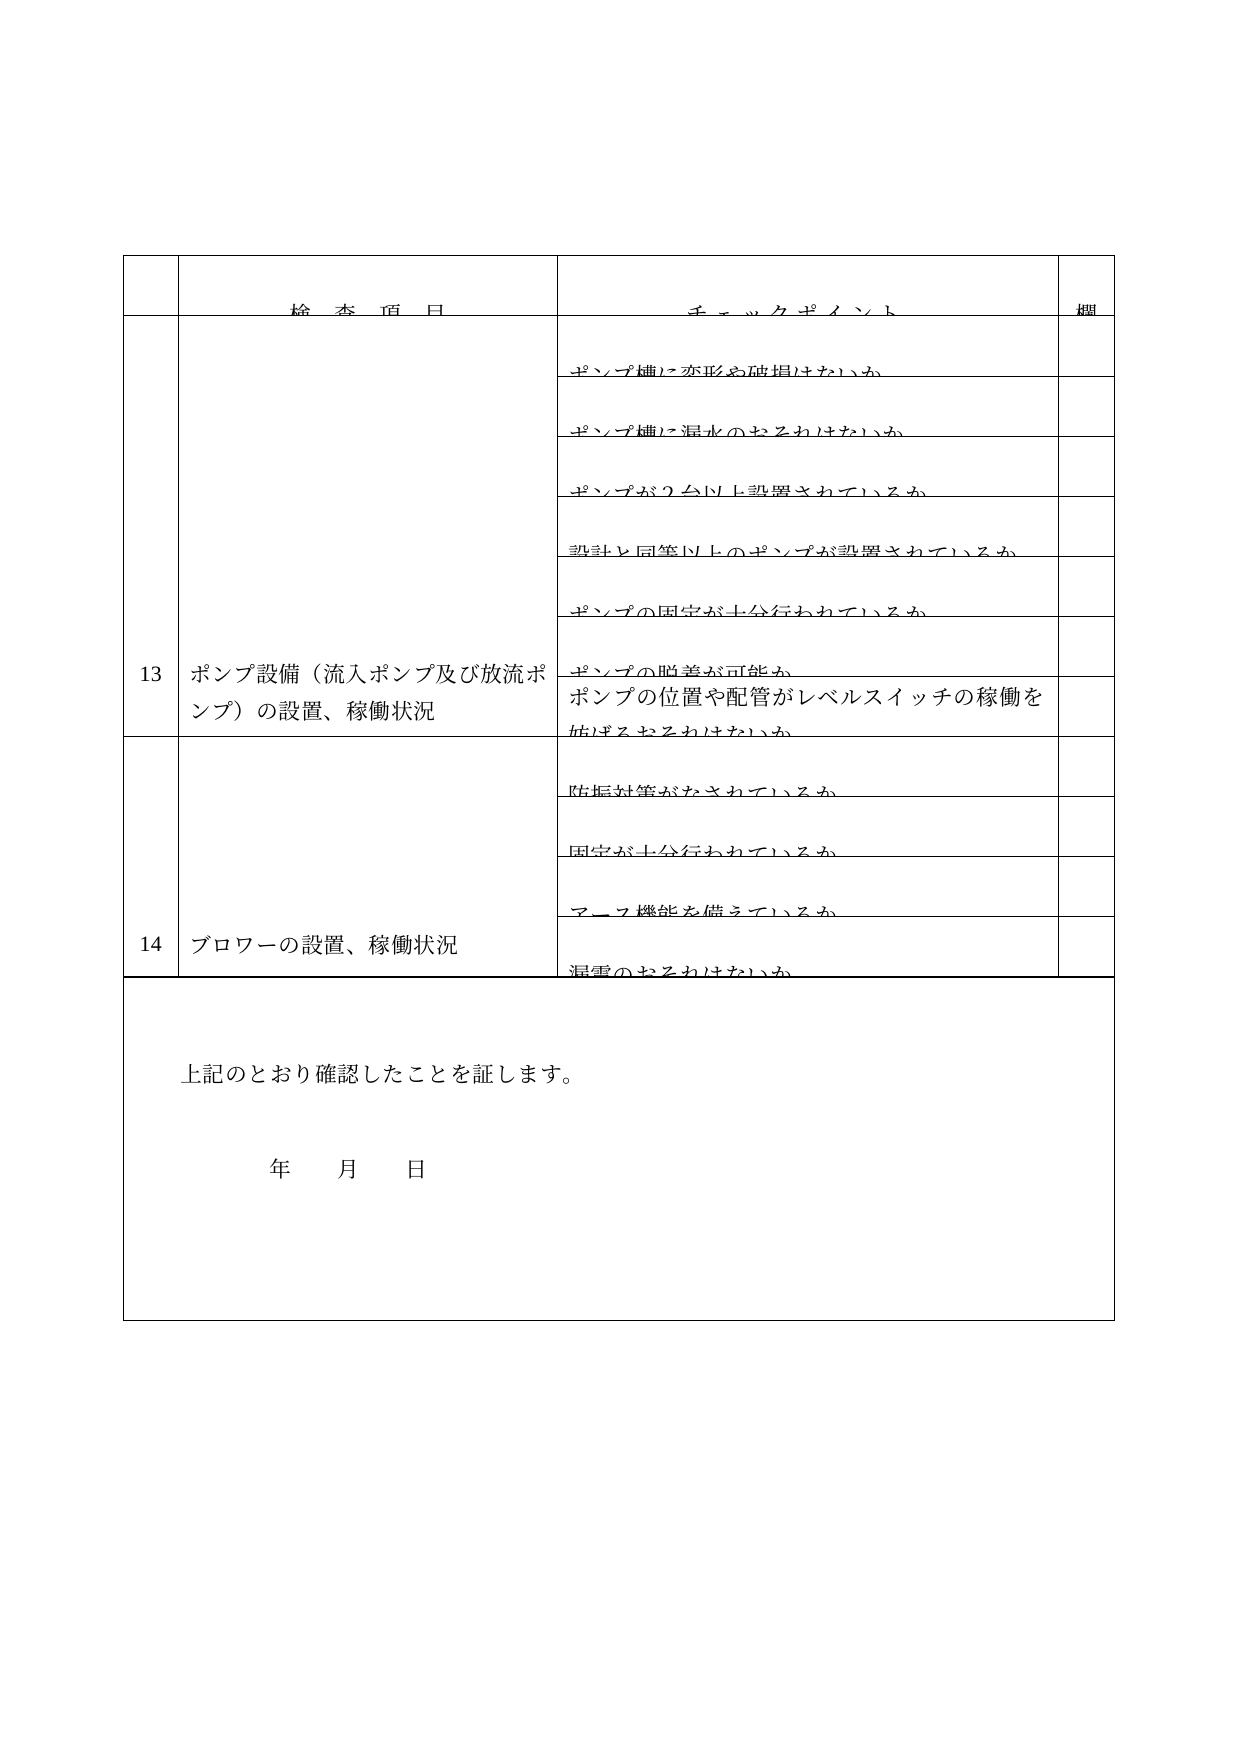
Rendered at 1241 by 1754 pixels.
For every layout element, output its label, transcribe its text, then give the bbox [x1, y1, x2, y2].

table_cell ポンプ槽に漏水のおそれはないか [558, 377, 1058, 436]
table_cell [1059, 857, 1114, 916]
table_header チ ェ ッ ク ポ イ ン ト [558, 256, 1058, 315]
table_cell 13 [124, 316, 178, 736]
table_cell 防振対策がなされているか [558, 737, 1058, 796]
table_cell ポンプの固定が十分行われているか [558, 557, 1058, 616]
table_cell ポンプの脱着が可能か [558, 617, 1058, 676]
table_cell [1059, 797, 1114, 856]
table_cell 14 [124, 737, 178, 976]
table_cell ポンプが２台以上設置されているか [558, 437, 1058, 496]
table_cell 設計と同等以上のポンプが設置されているか [558, 497, 1058, 556]
table_header 欄 [1059, 256, 1114, 315]
table_cell [1059, 316, 1114, 376]
table_cell [1059, 617, 1114, 676]
table_header [124, 256, 178, 315]
table_cell ポンプ槽に変形や破損はないか [558, 316, 1058, 376]
table_cell 上記のとおり確認したことを証します｡ 年 月 日 浄化槽設備士氏名 印 (浄化槽設備士免状の交付番号 ) [124, 978, 1114, 1320]
table_header 検 査 項 目 [179, 256, 557, 315]
table_cell アース機能を備えているか [558, 857, 1058, 916]
table_cell ポンプ設備（流入ポンプ及び放流ポ ンプ）の設置、稼働状況 [179, 316, 557, 736]
table_cell [1059, 557, 1114, 616]
table_cell [1059, 917, 1114, 976]
table_cell [1059, 497, 1114, 556]
table_cell 固定が十分行われているか [558, 797, 1058, 856]
table_cell [1059, 737, 1114, 796]
table_cell ポンプの位置や配管がレベルスイッチの稼働を 妨げるおそれはないか [558, 677, 1058, 736]
table_cell ブロワーの設置、稼働状況 [179, 737, 557, 976]
table_cell [1059, 377, 1114, 436]
table_cell [1059, 677, 1114, 736]
table_cell 漏電のおそれはないか [558, 917, 1058, 976]
table_cell [1059, 437, 1114, 496]
